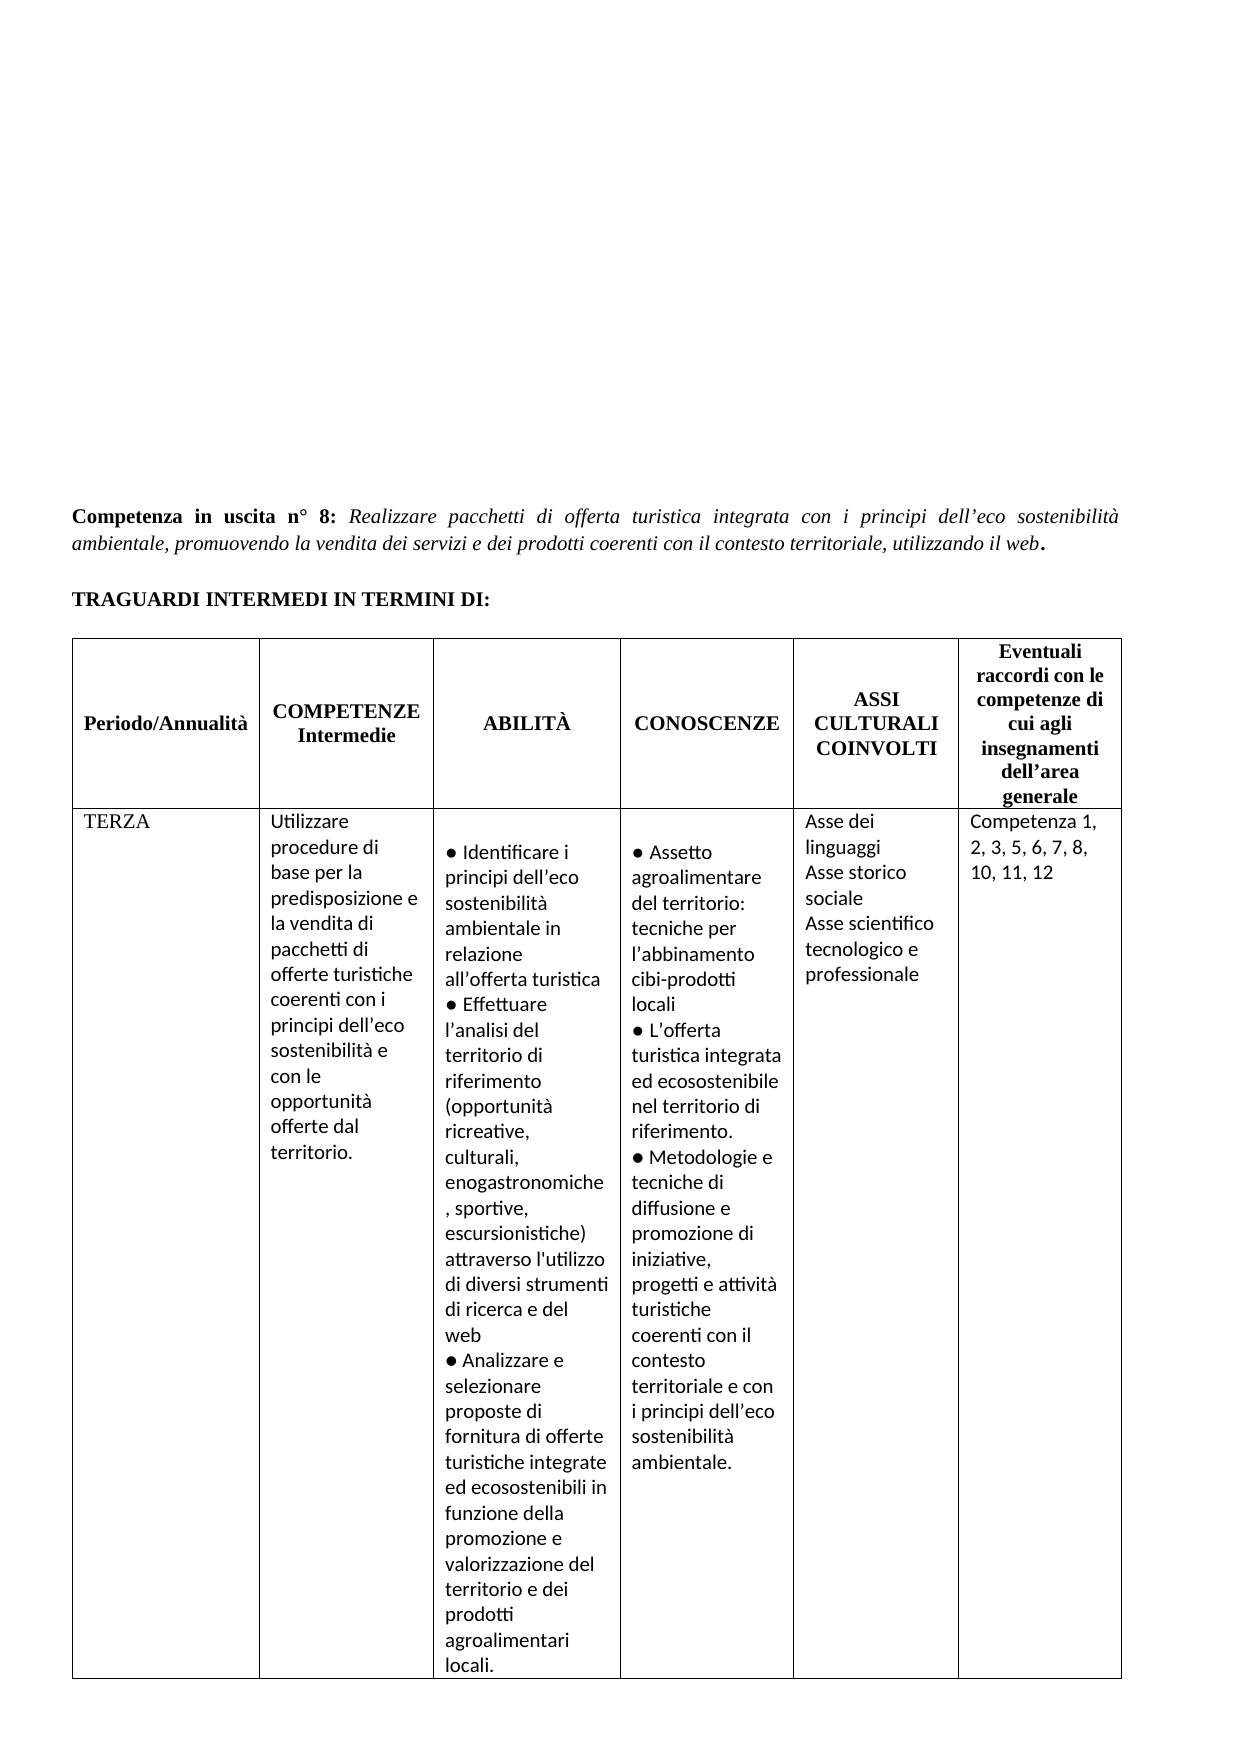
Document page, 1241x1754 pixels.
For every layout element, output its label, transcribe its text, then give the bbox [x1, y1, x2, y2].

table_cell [959, 809, 1121, 1678]
text Competenza in uscita n° 8: Realizzare pacchetti di offerta turistica integrata con i principi dell’eco sostenibilità ambientale, promuovendo la vendita dei servizi e dei prodotti coerenti con il contesto territoriale, utilizzando il web. [72, 504, 1122, 555]
table_header COMPETENZE Intermedie [260, 639, 433, 808]
table_header ABILITÀ [434, 639, 620, 808]
table_header CONOSCENZE [621, 639, 793, 808]
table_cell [260, 809, 433, 1678]
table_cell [794, 809, 958, 1678]
table_header ASSI CULTURALI COINVOLTI [794, 639, 958, 808]
table_header Eventuali raccordi con le competenze di cui agli insegnamenti dell’area generale [959, 639, 1121, 808]
table_header Periodo/Annualità [73, 639, 259, 808]
text TRAGUARDI INTERMEDI IN TERMINI DI: [72, 586, 1122, 611]
table_cell TERZA [73, 809, 259, 1678]
